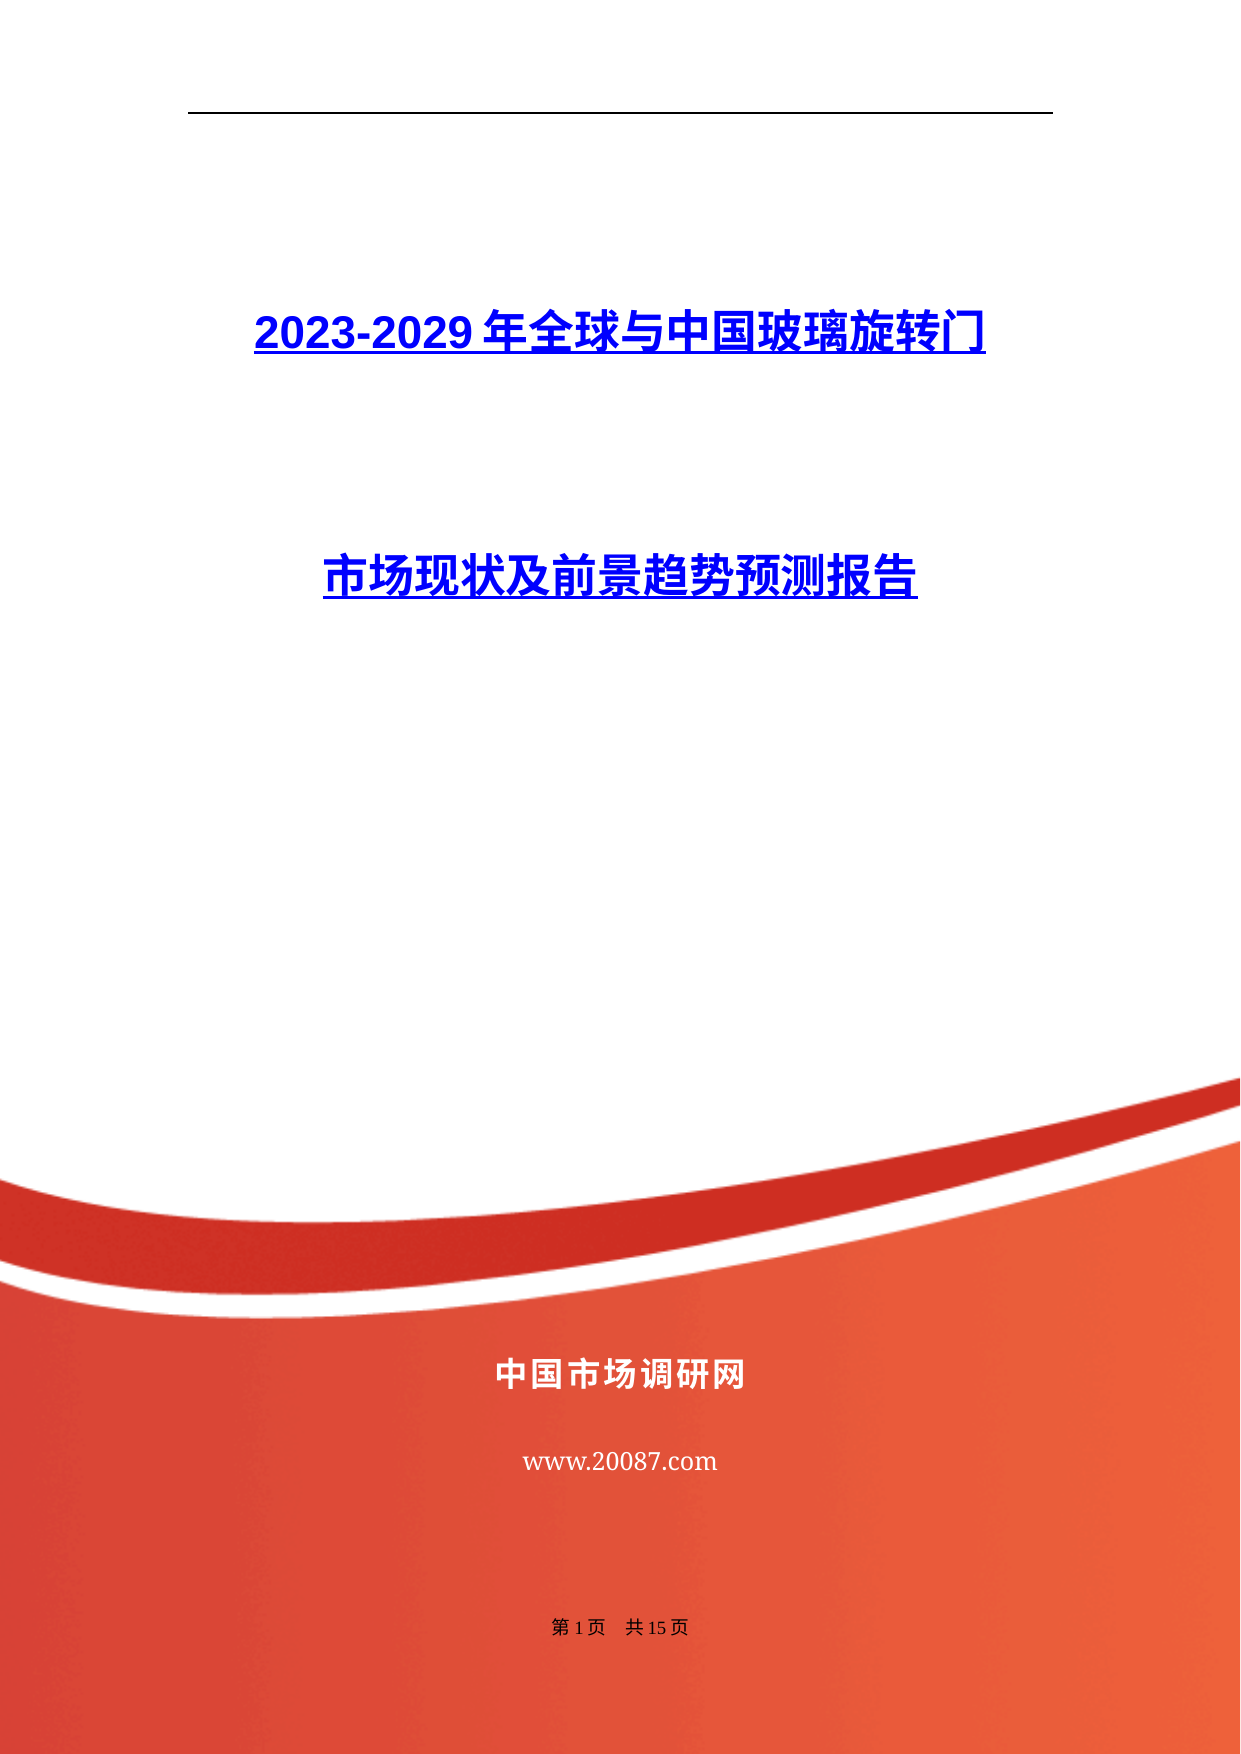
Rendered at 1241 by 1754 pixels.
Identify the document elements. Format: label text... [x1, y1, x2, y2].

picture [0, 1006, 1241, 1754]
text www.20087.com [187, 1428, 1053, 1493]
table_header 2023-2029年全球与中国玻璃旋转门市场现状及前景趋势预测报告 [188, 207, 1053, 773]
subtitle 中国市场调研网 [187, 1339, 1053, 1404]
